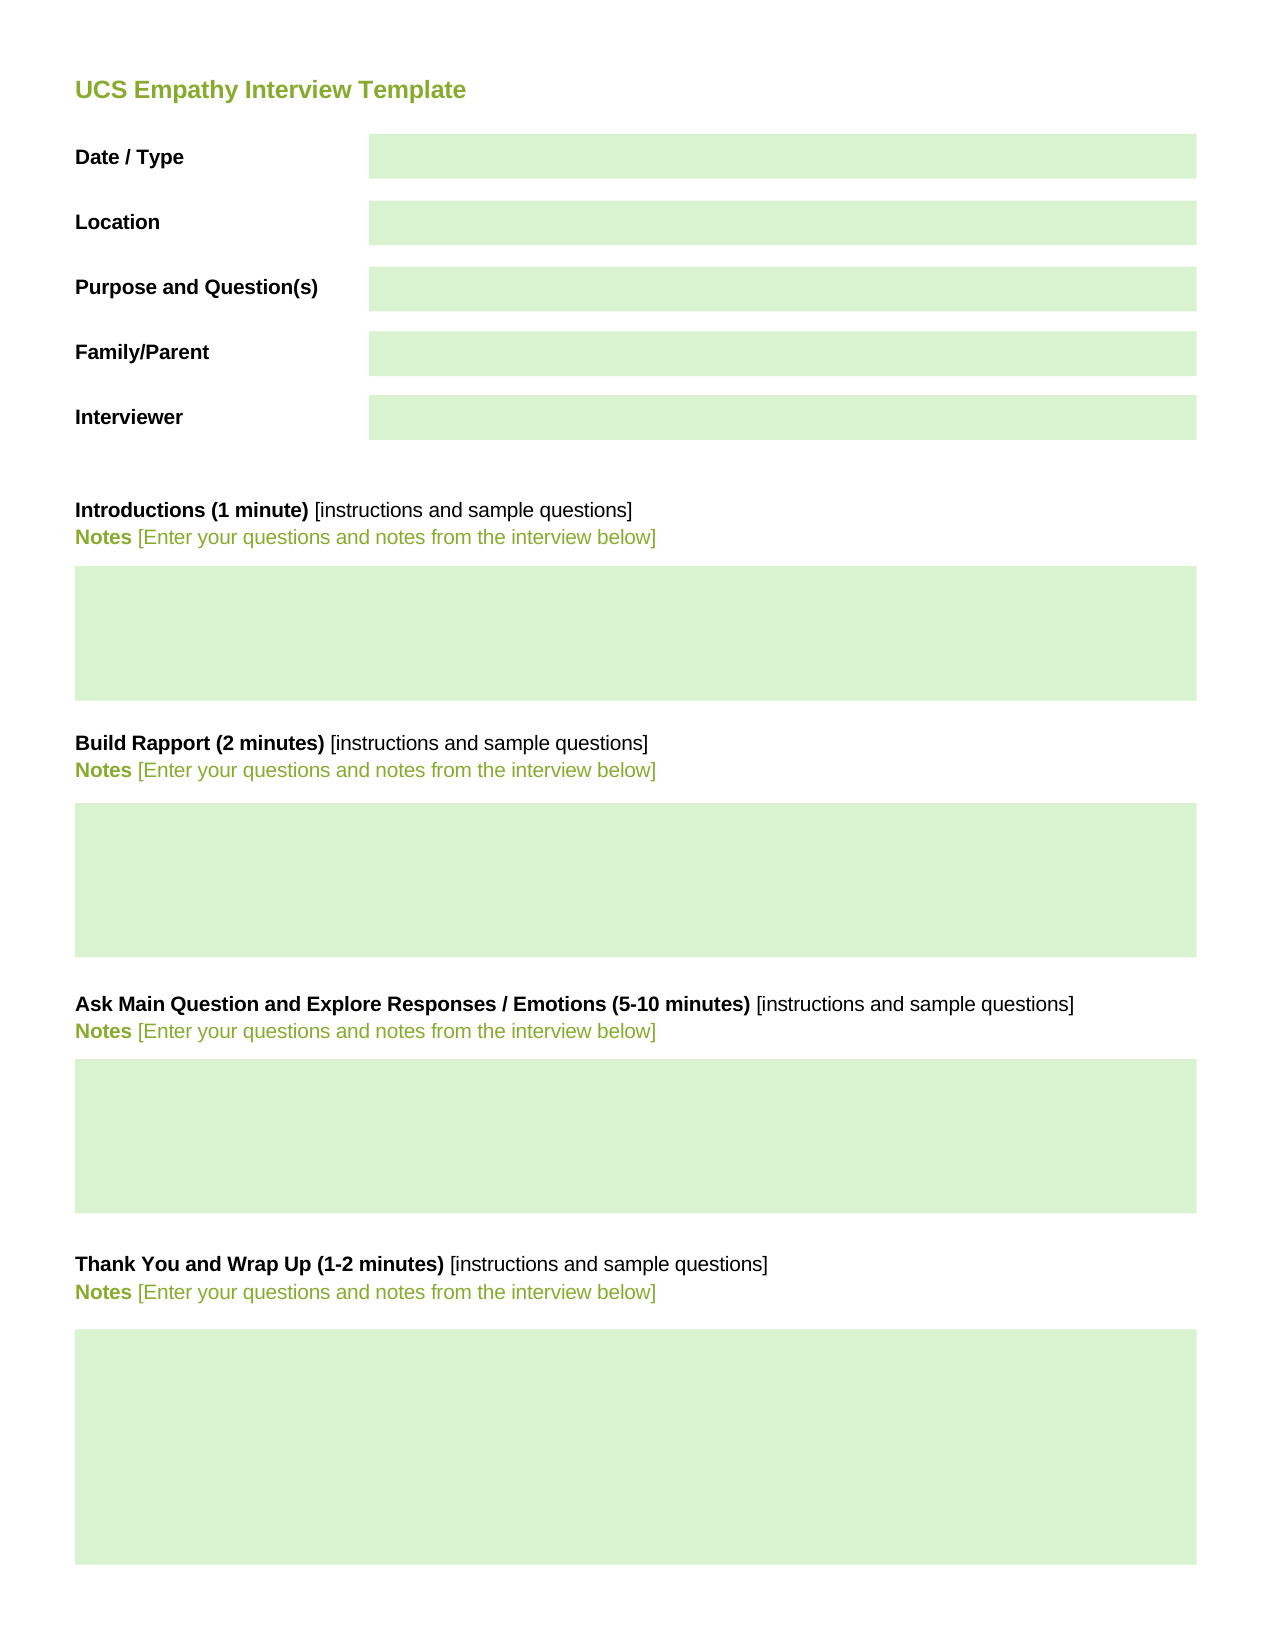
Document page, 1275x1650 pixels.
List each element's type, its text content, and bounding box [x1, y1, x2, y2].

text Thank You and Wrap Up (1-2 minutes) [instructions and sample questions] Notes [Enter your questions and notes from the interview below] [75, 1252, 1200, 1303]
text Build Rapport (2 minutes) [instructions and sample questions] Notes [Enter your questions and notes from the interview below] [75, 731, 1200, 849]
text Ask Main Question and Explore Responses / Emotions (5-10 minutes) [instructions and sample questions] Notes [Enter your questions and notes from the interview below] [75, 991, 1200, 1109]
text UCS Empathy Interview Template [75, 75, 1200, 104]
text Interviewer [75, 405, 368, 429]
text Location [75, 210, 368, 234]
text Purpose and Question(s) [75, 275, 368, 299]
text Introductions (1 minute) [instructions and sample questions] Notes [Enter your questions and notes from the interview below] [75, 497, 1200, 588]
text Date / Type [75, 117, 1200, 169]
text Family/Parent [75, 340, 368, 364]
